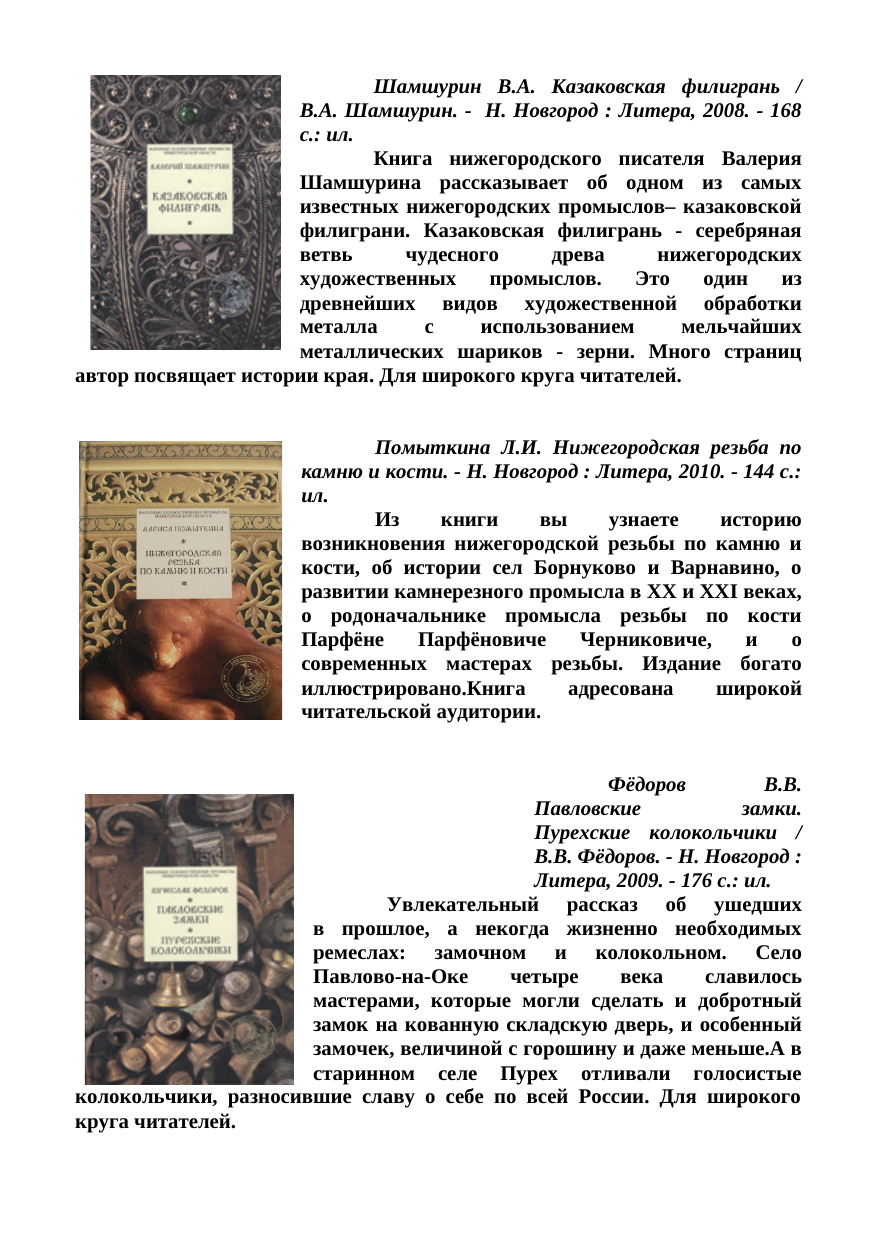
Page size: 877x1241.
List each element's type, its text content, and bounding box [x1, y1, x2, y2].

picture [79, 441, 283, 720]
text Книга нижегородского писателя Валерия Шамшурина рассказывает об одном из самых известных нижегородских промыслов– казаковской филиграни. Казаковская филигрань - серебряная ветвь чудесного древа нижегородских художественных промыслов. Это один из древнейших видов художественной обработки металла с использованием мельчайших металлических шариков - зерни. Много страниц автор посвящает истории края. Для широкого круга читателей. [75, 146, 802, 387]
text Из книги вы узнаете историю возникновения нижегородской резьбы по камню и кости, об истории сел Борнуково и Варнавино, о развитии камнерезного промысла в ХХ и ХХI веках, о родоначальнике промысла резьбы по кости Парфёне Парфёновиче Черниковиче, и о современных мастерах резьбы. Издание богато иллюстрировано.Книга адресована широкой читательской аудитории. [75, 507, 802, 723]
picture [84, 794, 294, 1085]
text Фёдоров В.В. Павловские замки. Пурехские колокольчики / В.В. Фёдоров. - Н. Новгород : Литера, 2009. - 176 с.: ил. [296, 772, 802, 892]
text Увлекательный рассказ об ушедших в прошлое, а некогда жизненно необходимых ремеслах: замочном и колокольном. Село Павлово-на-Оке четыре века славилось мастерами, которые могли сделать и добротный замок на кованную складскую дверь, и особенный замочек, величиной с горошину и даже меньше.А в старинном селе Пурех отливали голосистые колокольчики, разносившие славу о себе по всей России. Для широкого круга читателей. [75, 892, 802, 1133]
text Шамшурин В.А. Казаковская филигрань / В.А. Шамшурин. - Н. Новгород : Литера, 2008. - 168 с.: ил. [75, 74, 802, 146]
picture [90, 75, 281, 350]
text Помыткина Л.И. Нижегородская резьба по камню и кости. - Н. Новгород : Литера, 2010. - 144 с.: ил. [75, 435, 802, 507]
